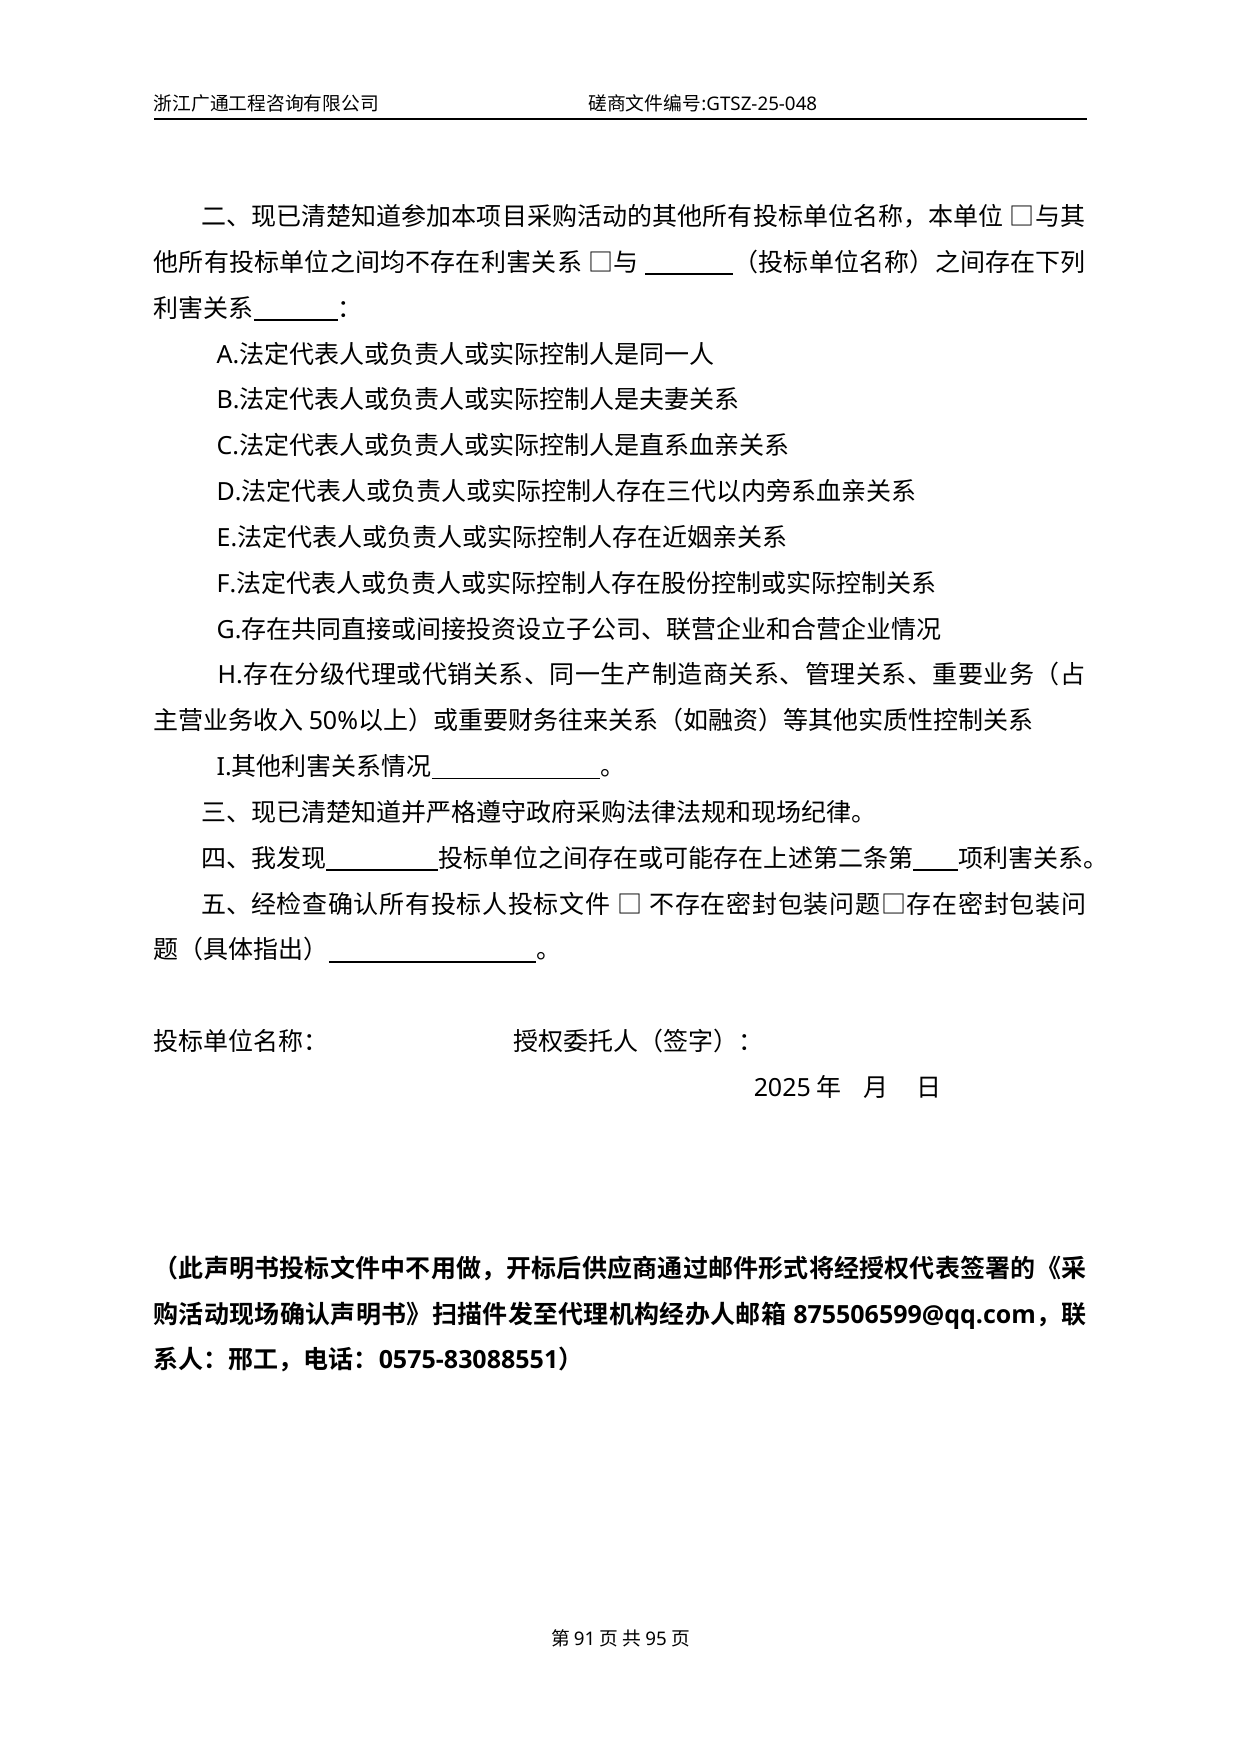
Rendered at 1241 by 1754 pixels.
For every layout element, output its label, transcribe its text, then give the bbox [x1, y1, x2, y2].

text D.法定代表人或负责人或实际控制人存在三代以内旁系血亲关系 [153, 464, 1087, 510]
text 投标单位名称： 授权委托人（签字）： [153, 1014, 1087, 1060]
list 现已清楚知道并严格遵守政府采购法律法规和现场纪律。 [153, 785, 1087, 831]
text F.法定代表人或负责人或实际控制人存在股份控制或实际控制关系 [153, 556, 1087, 601]
text E.法定代表人或负责人或实际控制人存在近姻亲关系 [153, 510, 1087, 556]
list 现已清楚知道参加本项目采购活动的其他所有投标单位名称，本单位 □与其他所有投标单位之间均不存在利害关系 □与 （投标单位名称）之间存在下列利害关系 ： [153, 189, 1087, 326]
text C.法定代表人或负责人或实际控制人是直系血亲关系 [153, 418, 1087, 464]
text 2025年 月 日 [153, 1060, 1087, 1106]
text A.法定代表人或负责人或实际控制人是同一人 [153, 326, 1087, 372]
text I.其他利害关系情况 。 [153, 739, 1087, 785]
list 我发现 投标单位之间存在或可能存在上述第二条第 项利害关系。 [153, 831, 1087, 876]
text （此声明书投标文件中不用做，开标后供应商通过邮件形式将经授权代表签署的《采购活动现场确认声明书》扫描件发至代理机构经办人邮箱875506599@qq.com，联系人：邢工，电话：0575-83088551） [153, 1241, 1087, 1378]
list 经检查确认所有投标人投标文件 □ 不存在密封包装问题□存在密封包装问题（具体指出） 。 [153, 876, 1087, 968]
text H.存在分级代理或代销关系、同一生产制造商关系、管理关系、重要业务（占主营业务收入50%以上）或重要财务往来关系（如融资）等其他实质性控制关系 [153, 647, 1087, 739]
text G.存在共同直接或间接投资设立子公司、联营企业和合营企业情况 [153, 601, 1087, 647]
text B.法定代表人或负责人或实际控制人是夫妻关系 [153, 372, 1087, 418]
